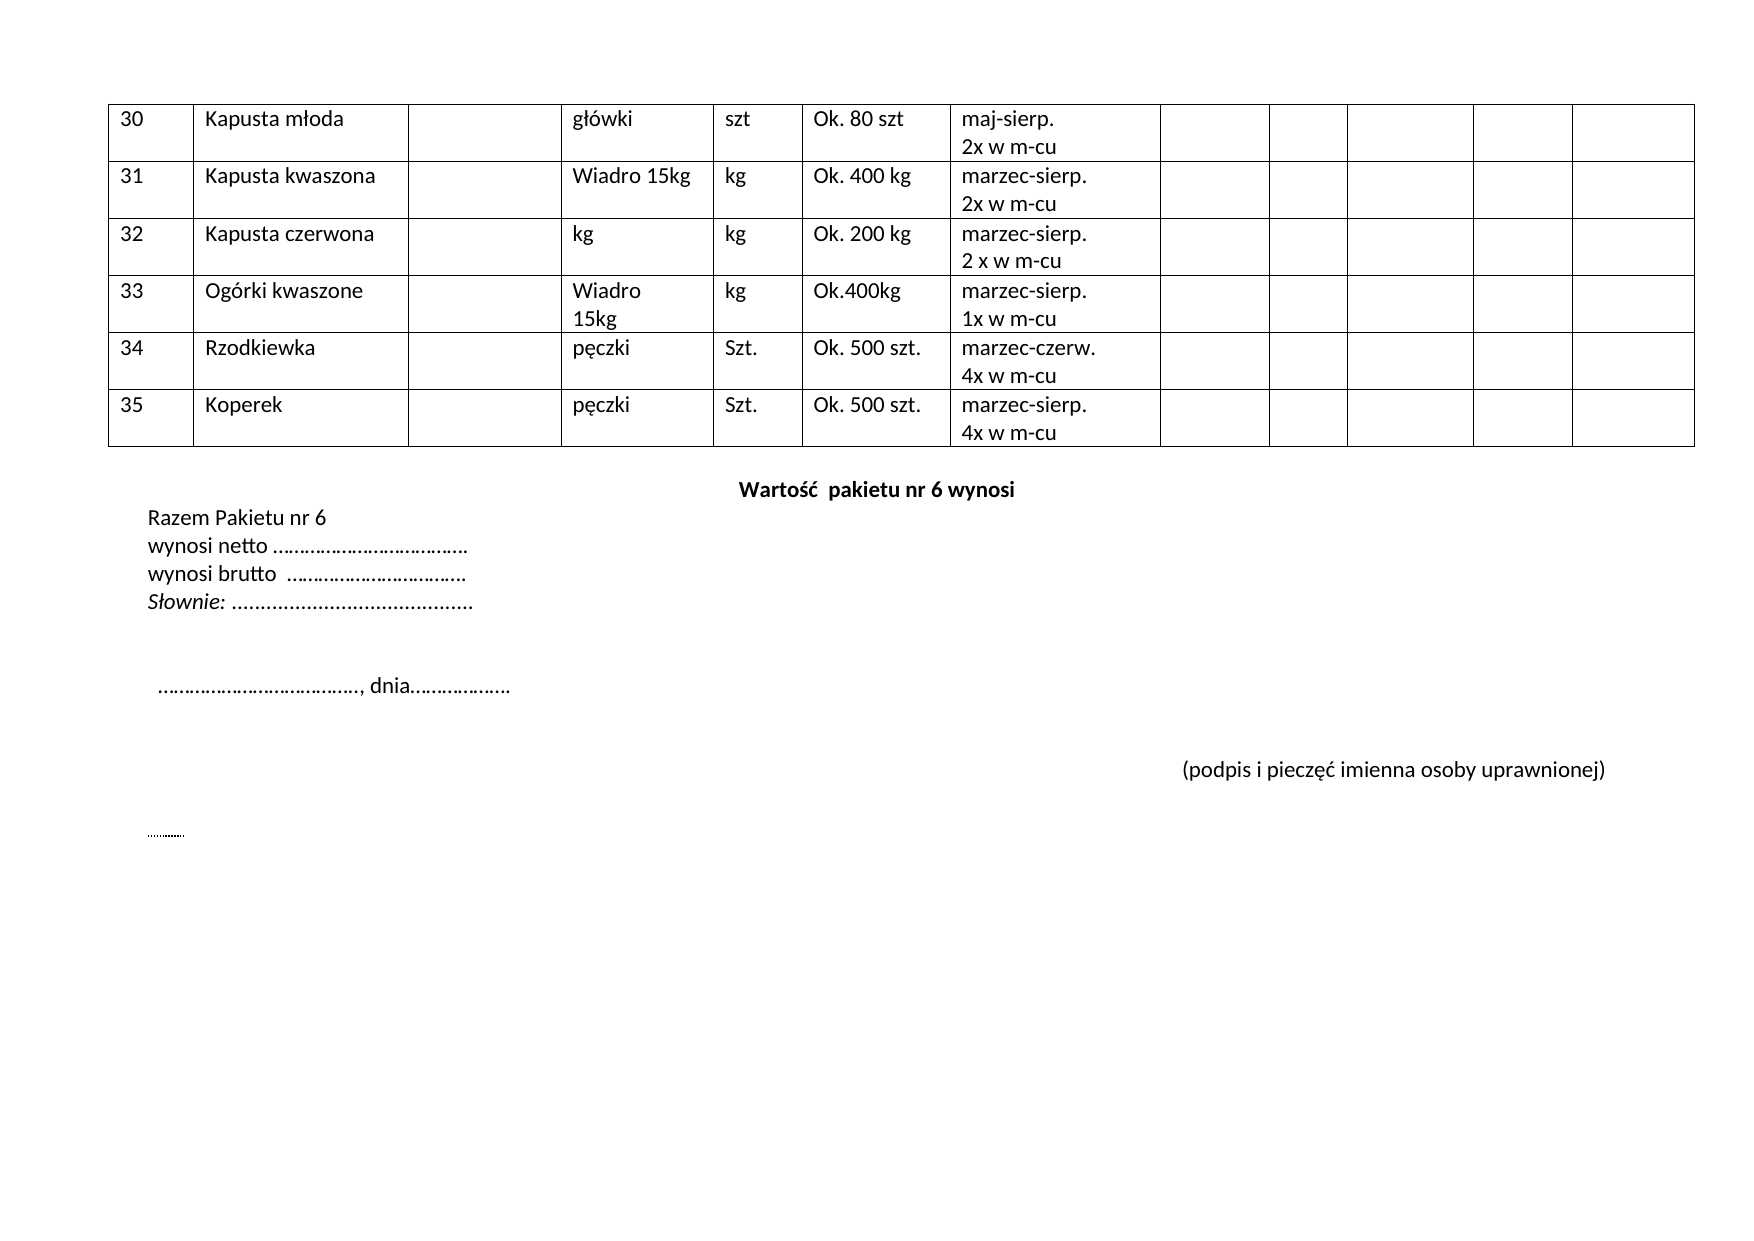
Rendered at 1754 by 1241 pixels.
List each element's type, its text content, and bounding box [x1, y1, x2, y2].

table_cell [1161, 219, 1269, 275]
table_cell Ogórki kwaszone [194, 276, 408, 332]
table_cell marzec-sierp. 1x w m-cu [951, 276, 1160, 332]
table_cell [1348, 219, 1473, 275]
table_cell kg [714, 276, 802, 332]
table_cell [409, 219, 561, 275]
table_cell marzec-sierp. 2 x w m-cu [951, 219, 1160, 275]
table_cell [409, 105, 561, 161]
table_cell pęczki [562, 390, 713, 446]
table_cell [1270, 162, 1347, 218]
table_cell Szt. [714, 390, 802, 446]
table_cell Ok.400kg [803, 276, 950, 332]
table_cell Koperek [194, 390, 408, 446]
text Wartość pakietu nr 6 wynosi [148, 475, 1606, 503]
table_cell [1474, 333, 1572, 389]
table_cell [1161, 105, 1269, 161]
table_cell [1161, 333, 1269, 389]
table_cell kg [714, 219, 802, 275]
table_cell [409, 162, 561, 218]
table_cell kg [562, 219, 713, 275]
table_cell [1270, 333, 1347, 389]
table_cell szt [714, 105, 802, 161]
table_cell marzec-czerw. 4x w m-cu [951, 333, 1160, 389]
table_cell Wiadro 15kg [562, 276, 713, 332]
table_cell Kapusta młoda [194, 105, 408, 161]
table_cell 30 [109, 105, 193, 161]
table_cell Ok. 80 szt [803, 105, 950, 161]
table_cell [1573, 333, 1694, 389]
table_cell 32 [109, 219, 193, 275]
table_cell [1161, 162, 1269, 218]
table_cell [409, 276, 561, 332]
table_cell 31 [109, 162, 193, 218]
table_cell kg [714, 162, 802, 218]
table_cell [1270, 276, 1347, 332]
table_cell Wiadro 15kg [562, 162, 713, 218]
text (podpis i pieczęć imienna osoby uprawnionej) [148, 755, 1606, 783]
table_cell marzec-sierp. 4x w m-cu [951, 390, 1160, 446]
table_cell [1270, 219, 1347, 275]
table_cell [1348, 162, 1473, 218]
table_cell [1161, 276, 1269, 332]
table_cell [1161, 390, 1269, 446]
table_cell 34 [109, 333, 193, 389]
table_cell [1270, 390, 1347, 446]
table_cell maj-sierp. 2x w m-cu [951, 105, 1160, 161]
table_cell [1573, 276, 1694, 332]
table_cell [1348, 105, 1473, 161]
text Słownie: .......................................... [148, 587, 1606, 615]
text wynosi netto ………………………………. [148, 531, 1606, 559]
table_cell Szt. [714, 333, 802, 389]
text Razem Pakietu nr 6 [148, 503, 1606, 531]
table_cell [1348, 333, 1473, 389]
table_cell Ok. 500 szt. [803, 390, 950, 446]
table_cell Ok. [803, 162, 950, 218]
table_cell Ok. 500 szt. [803, 333, 950, 389]
table_cell marzec-sierp. 2x w m-cu [951, 162, 1160, 218]
table_cell główki [562, 105, 713, 161]
table_cell 35 [109, 390, 193, 446]
table_cell [1474, 390, 1572, 446]
table_cell [1474, 105, 1572, 161]
table_cell [1573, 105, 1694, 161]
table_cell [1474, 219, 1572, 275]
text ……………………………….., dnia………………. [148, 671, 1606, 699]
table_cell Ok. [803, 219, 950, 275]
table_cell [1573, 219, 1694, 275]
table_cell Rzodkiewka [194, 333, 408, 389]
table_cell [409, 333, 561, 389]
table_cell Kapusta czerwona [194, 219, 408, 275]
text wynosi brutto ……………………………. [148, 559, 1606, 587]
table_cell pęczki [562, 333, 713, 389]
table_cell [1474, 276, 1572, 332]
table_cell [1474, 162, 1572, 218]
table_cell [1573, 162, 1694, 218]
table_cell [1573, 390, 1694, 446]
table_cell [1348, 276, 1473, 332]
table_cell [409, 390, 561, 446]
table_cell Kapusta kwaszona [194, 162, 408, 218]
table_cell [1348, 390, 1473, 446]
table_cell 33 [109, 276, 193, 332]
table_cell [1270, 105, 1347, 161]
